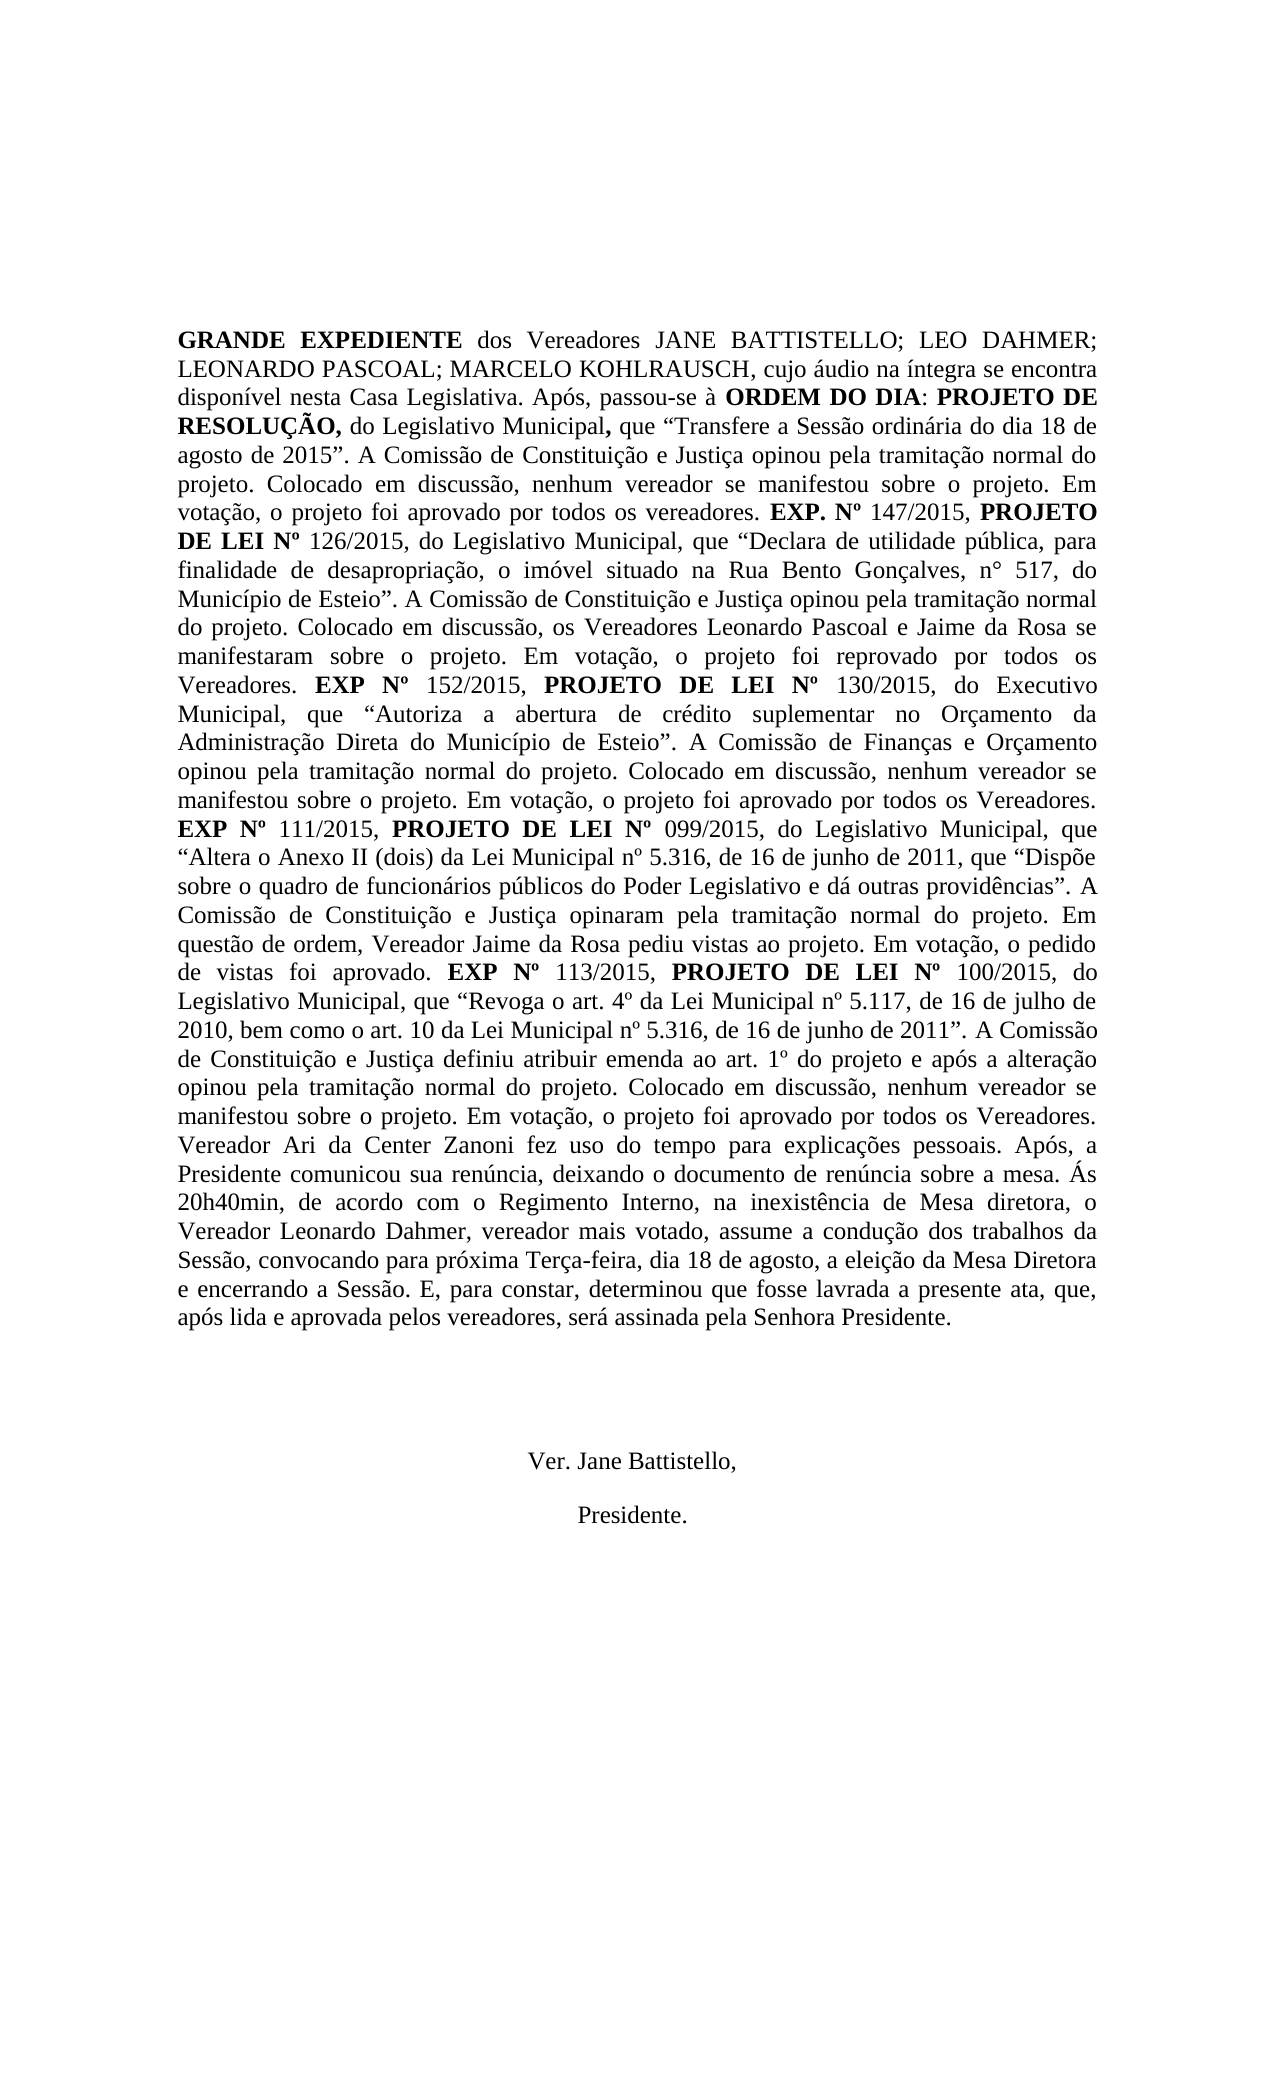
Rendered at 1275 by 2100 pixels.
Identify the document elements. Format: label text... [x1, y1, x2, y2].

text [177, 325, 1098, 1331]
text Ver. Jane Battistello, [177, 1446, 1098, 1475]
text Presidente. [177, 1500, 1098, 1529]
